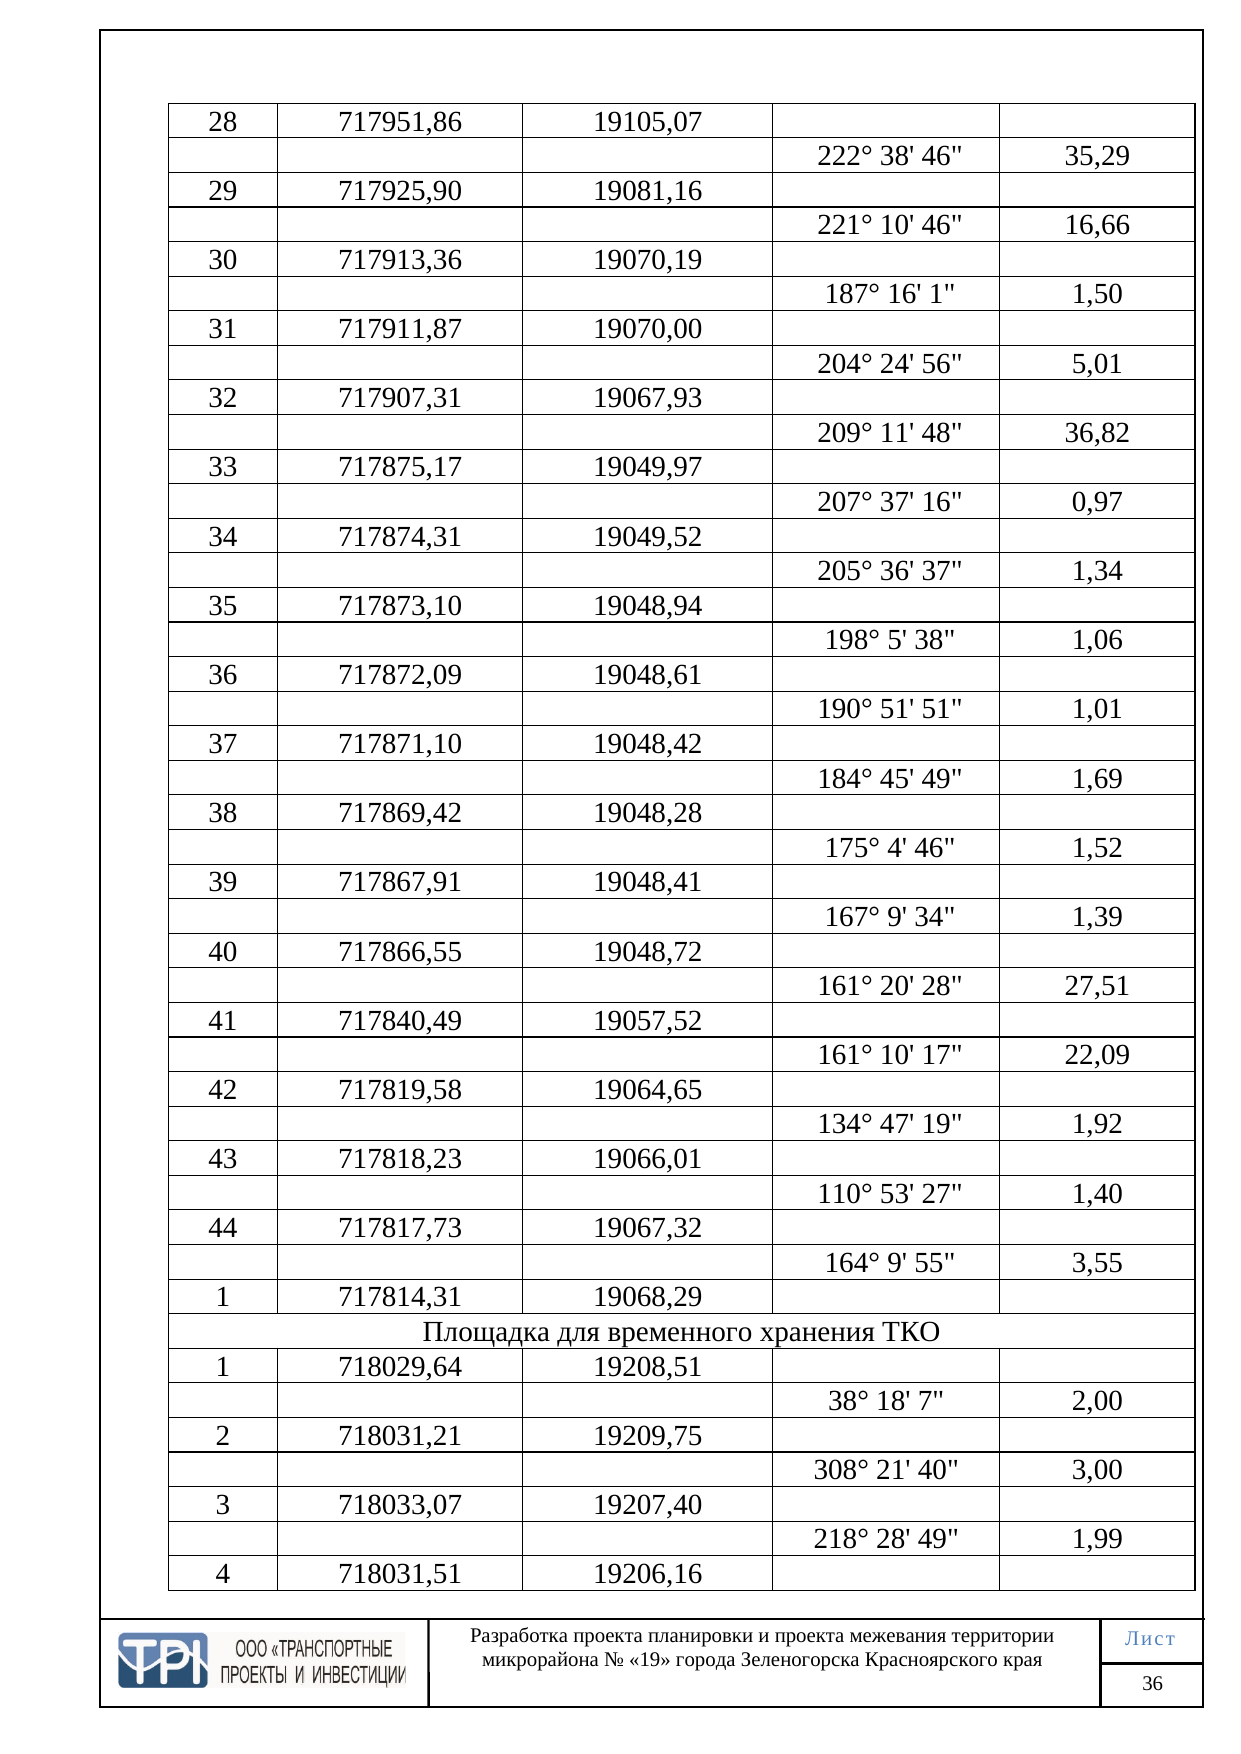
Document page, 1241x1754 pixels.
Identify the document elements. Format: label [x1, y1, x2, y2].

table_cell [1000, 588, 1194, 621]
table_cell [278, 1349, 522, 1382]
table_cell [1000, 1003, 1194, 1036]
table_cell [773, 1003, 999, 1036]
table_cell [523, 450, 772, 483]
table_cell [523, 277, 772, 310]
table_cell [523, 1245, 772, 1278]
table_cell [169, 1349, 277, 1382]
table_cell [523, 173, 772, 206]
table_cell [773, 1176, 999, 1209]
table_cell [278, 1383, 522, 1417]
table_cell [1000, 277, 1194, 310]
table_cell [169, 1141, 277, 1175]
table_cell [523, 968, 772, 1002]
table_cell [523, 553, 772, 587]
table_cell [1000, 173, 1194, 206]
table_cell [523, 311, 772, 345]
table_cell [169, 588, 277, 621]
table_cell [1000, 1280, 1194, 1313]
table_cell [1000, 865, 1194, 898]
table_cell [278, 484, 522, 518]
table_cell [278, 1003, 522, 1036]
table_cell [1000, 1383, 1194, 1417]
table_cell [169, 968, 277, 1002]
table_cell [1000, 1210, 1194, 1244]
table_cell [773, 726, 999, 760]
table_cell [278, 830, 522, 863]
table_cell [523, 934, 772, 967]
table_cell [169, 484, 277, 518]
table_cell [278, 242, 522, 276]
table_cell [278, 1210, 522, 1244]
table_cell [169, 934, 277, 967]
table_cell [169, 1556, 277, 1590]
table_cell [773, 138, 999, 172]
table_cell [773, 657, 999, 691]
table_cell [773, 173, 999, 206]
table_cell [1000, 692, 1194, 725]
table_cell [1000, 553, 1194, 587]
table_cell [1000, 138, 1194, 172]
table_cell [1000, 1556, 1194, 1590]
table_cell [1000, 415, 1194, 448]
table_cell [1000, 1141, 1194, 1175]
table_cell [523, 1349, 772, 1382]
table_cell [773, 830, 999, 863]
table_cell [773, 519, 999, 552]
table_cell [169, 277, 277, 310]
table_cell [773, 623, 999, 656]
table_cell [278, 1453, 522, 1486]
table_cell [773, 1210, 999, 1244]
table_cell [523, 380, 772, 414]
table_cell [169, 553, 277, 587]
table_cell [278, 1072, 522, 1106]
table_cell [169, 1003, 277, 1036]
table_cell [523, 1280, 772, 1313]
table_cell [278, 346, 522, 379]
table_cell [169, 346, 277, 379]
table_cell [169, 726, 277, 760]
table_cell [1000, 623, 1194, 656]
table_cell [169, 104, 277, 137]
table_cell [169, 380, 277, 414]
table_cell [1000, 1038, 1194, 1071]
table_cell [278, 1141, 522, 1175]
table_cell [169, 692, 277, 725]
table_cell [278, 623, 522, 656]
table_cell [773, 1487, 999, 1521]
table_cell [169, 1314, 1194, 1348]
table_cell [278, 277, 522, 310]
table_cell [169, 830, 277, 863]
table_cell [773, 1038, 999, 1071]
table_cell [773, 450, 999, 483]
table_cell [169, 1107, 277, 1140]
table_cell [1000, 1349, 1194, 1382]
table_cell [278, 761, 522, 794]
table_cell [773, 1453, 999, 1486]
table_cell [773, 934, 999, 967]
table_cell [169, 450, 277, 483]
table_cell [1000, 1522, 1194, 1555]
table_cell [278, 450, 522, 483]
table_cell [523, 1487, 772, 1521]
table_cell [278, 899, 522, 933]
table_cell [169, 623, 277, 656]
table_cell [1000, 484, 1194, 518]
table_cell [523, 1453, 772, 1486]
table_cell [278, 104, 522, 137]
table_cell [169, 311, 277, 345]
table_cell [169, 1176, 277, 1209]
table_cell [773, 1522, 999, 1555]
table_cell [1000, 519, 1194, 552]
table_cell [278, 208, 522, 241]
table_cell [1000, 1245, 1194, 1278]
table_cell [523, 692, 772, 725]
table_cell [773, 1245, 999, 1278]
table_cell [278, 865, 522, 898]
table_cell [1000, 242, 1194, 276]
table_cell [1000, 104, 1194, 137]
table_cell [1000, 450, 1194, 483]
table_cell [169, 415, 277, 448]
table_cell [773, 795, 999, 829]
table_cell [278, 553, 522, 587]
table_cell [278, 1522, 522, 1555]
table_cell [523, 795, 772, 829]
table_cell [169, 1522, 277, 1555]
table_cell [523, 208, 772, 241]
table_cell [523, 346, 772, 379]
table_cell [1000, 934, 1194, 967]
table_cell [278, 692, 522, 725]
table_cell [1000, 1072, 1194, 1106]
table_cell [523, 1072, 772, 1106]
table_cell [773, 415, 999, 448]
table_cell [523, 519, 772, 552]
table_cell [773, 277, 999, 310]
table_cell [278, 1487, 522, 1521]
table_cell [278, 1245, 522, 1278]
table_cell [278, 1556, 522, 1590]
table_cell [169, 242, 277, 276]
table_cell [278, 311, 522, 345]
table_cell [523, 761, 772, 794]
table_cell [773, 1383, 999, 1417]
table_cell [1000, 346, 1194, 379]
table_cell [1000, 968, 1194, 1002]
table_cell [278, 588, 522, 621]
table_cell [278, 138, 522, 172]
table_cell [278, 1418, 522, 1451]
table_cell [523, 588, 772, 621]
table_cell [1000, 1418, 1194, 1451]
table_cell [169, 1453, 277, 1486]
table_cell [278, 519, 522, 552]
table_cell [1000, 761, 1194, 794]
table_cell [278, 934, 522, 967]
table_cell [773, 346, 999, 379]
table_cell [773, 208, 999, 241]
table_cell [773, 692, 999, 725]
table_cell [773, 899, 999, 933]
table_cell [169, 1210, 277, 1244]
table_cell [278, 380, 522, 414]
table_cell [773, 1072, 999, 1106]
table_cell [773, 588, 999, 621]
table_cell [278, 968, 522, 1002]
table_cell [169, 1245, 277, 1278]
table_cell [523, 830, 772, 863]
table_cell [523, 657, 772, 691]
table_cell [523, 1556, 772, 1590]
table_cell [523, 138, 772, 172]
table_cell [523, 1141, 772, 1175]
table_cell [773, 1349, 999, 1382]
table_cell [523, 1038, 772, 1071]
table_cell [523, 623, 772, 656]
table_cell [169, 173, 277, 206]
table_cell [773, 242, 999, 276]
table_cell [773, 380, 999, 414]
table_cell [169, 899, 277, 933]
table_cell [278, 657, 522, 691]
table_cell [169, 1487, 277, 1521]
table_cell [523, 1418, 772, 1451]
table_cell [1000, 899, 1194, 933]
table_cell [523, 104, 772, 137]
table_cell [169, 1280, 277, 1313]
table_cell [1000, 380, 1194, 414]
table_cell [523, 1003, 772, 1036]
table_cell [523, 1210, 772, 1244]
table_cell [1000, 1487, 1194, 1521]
picture [118, 1632, 406, 1688]
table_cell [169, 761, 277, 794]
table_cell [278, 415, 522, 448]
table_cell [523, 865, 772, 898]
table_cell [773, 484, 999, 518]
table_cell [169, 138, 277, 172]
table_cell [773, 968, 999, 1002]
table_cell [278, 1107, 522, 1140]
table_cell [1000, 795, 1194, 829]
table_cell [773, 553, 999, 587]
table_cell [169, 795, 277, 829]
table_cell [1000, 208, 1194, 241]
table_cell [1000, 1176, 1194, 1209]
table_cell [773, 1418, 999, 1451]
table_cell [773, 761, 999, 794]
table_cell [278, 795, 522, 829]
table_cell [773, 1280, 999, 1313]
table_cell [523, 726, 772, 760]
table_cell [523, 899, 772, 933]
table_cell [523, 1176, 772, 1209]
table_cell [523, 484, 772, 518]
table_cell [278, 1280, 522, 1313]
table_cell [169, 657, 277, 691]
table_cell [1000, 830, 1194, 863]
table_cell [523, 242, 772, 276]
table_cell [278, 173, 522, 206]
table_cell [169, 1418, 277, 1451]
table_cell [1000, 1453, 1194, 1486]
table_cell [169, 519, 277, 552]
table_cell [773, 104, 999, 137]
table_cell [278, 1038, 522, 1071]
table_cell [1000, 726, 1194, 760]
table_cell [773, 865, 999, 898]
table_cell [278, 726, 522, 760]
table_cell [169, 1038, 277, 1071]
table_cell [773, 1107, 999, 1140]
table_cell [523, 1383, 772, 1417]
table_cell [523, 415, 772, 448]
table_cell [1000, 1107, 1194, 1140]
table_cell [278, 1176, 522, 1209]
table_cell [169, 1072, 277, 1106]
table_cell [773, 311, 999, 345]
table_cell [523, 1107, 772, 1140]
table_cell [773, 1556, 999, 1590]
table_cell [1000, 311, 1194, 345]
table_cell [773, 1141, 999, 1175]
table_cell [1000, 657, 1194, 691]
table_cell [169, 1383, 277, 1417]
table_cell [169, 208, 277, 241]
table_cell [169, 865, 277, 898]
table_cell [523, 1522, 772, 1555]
